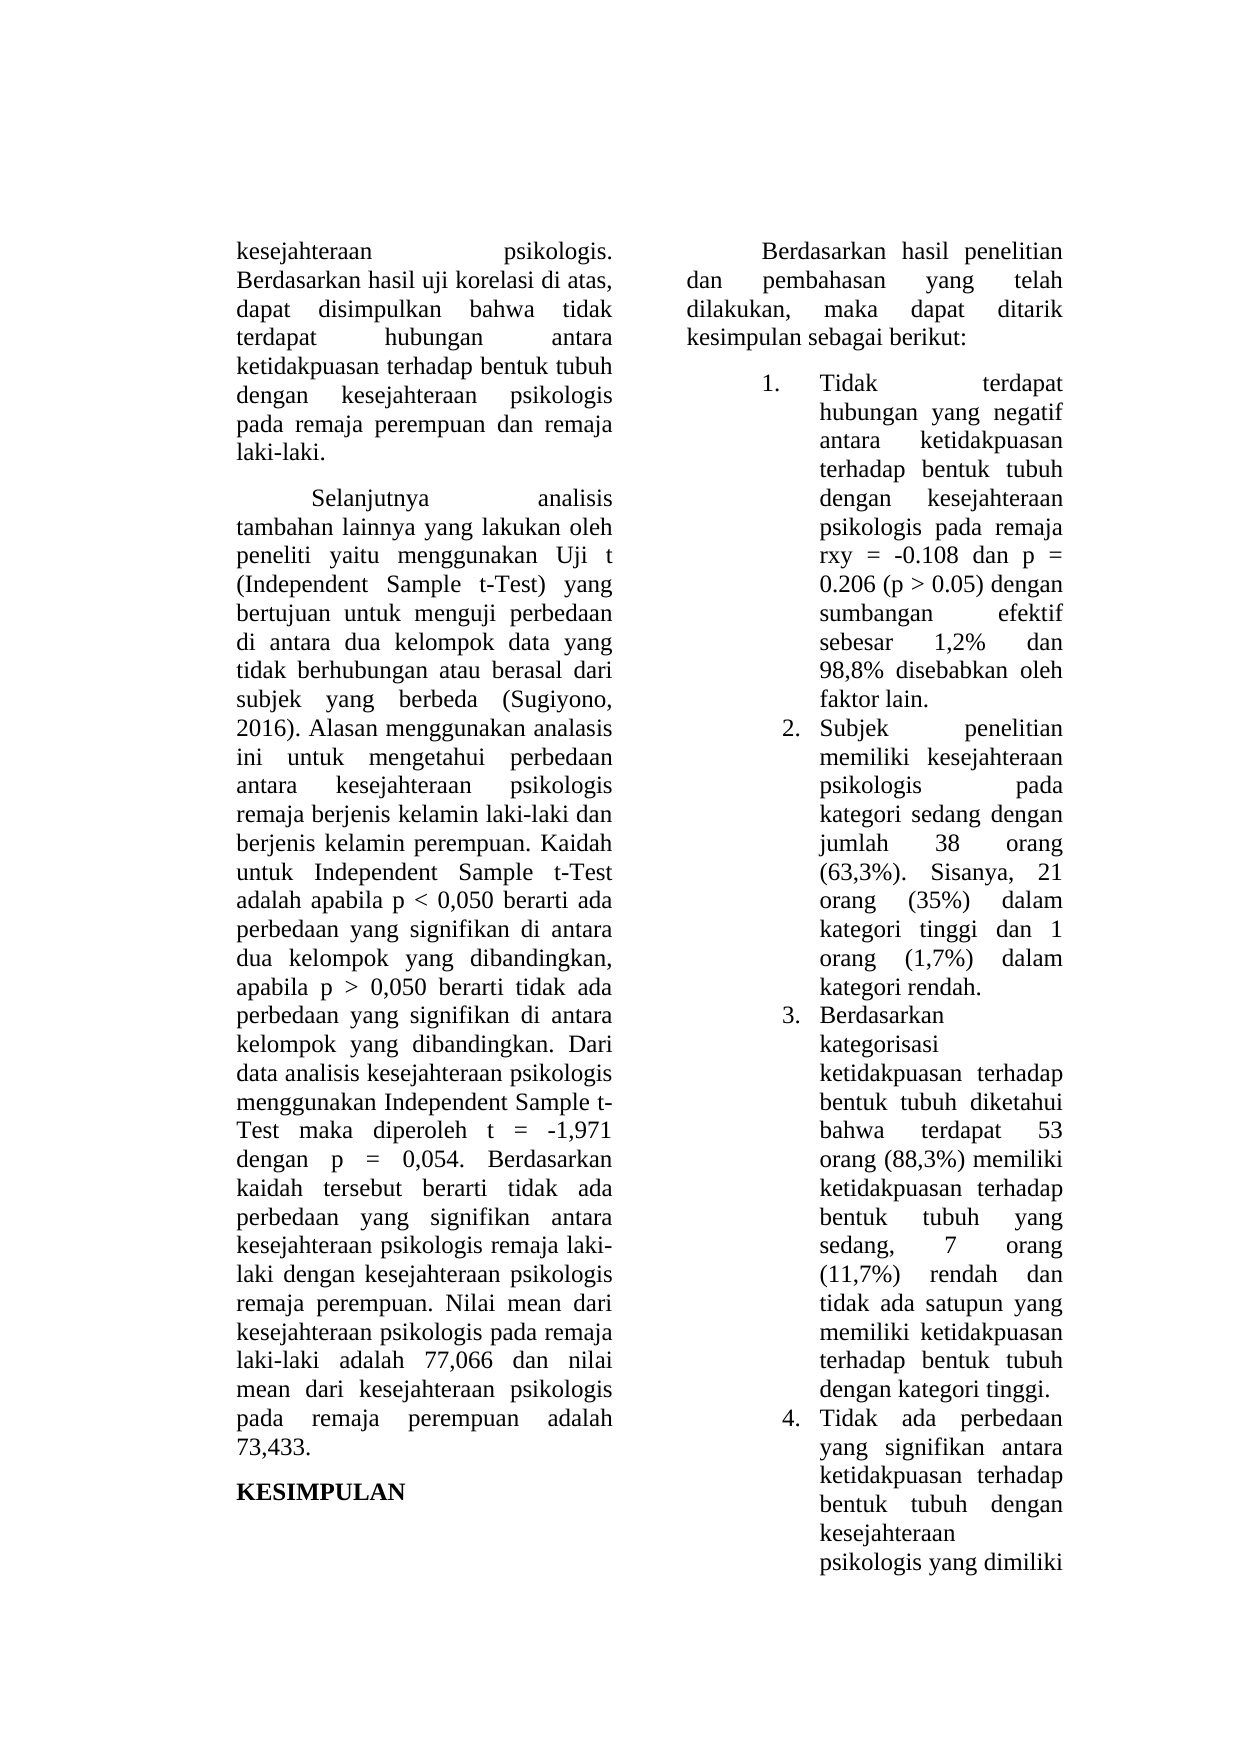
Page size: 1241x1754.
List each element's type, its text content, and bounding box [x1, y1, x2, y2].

list Berdasarkan kategorisasi ketidakpuasan terhadap bentuk tubuh diketahui bahwa terdapat 53 orang (88,3%) memiliki ketidakpuasan terhadap bentuk tubuh yang sedang, 7 orang (11,7%) rendah dan tidak ada satupun yang memiliki ketidakpuasan terhadap bentuk tubuh dengan kategori tinggi. [782, 1000, 1063, 1403]
list Subjek penelitian memiliki kesejahteraan psikologis pada kategori sedang dengan jumlah 38 orang (63,3%). Sisanya, 21 orang (35%) dalam kategori tinggi dan 1 orang (1,7%) dalam kategori rendah. [782, 713, 1063, 1000]
text Selanjutnya analisis tambahan lainnya yang lakukan oleh peneliti yaitu menggunakan Uji t (Independent Sample t-Test) yang bertujuan untuk menguji perbedaan di antara dua kelompok data yang tidak berhubungan atau berasal dari subjek yang berbeda (Sugiyono, 2016). Alasan menggunakan analasis ini untuk mengetahui perbedaan antara kesejahteraan psikologis remaja berjenis kelamin laki-laki dan berjenis kelamin perempuan. Kaidah untuk Independent Sample t-Test adalah apabila p < 0,050 berarti ada perbedaan yang signifikan di antara dua kelompok yang dibandingkan, apabila p > 0,050 berarti tidak ada perbedaan yang signifikan di antara kelompok yang dibandingkan. Dari data analisis kesejahteraan psikologis menggunakan Independent Sample t-Test maka diperoleh t = -1,971 dengan p = 0,054. Berdasarkan kaidah tersebut berarti tidak ada perbedaan yang signifikan antara kesejahteraan psikologis remaja laki-laki dengan kesejahteraan psikologis remaja perempuan. Nilai mean dari kesejahteraan psikologis pada remaja laki-laki adalah 77,066 dan nilai mean dari kesejahteraan psikologis pada remaja perempuan adalah 73,433. [236, 483, 613, 1460]
list Tidak terdapat hubungan yang negatif antara ketidakpuasan terhadap bentuk tubuh dengan kesejahteraan psikologis pada remaja rxy = -0.108 dan p = 0.206 (p > 0.05) dengan sumbangan efektif sebesar 1,2% dan 98,8% disebabkan oleh faktor lain. [761, 368, 1063, 713]
text KESIMPULAN [236, 1477, 613, 1506]
text Berdasarkan hasil penelitian dan pembahasan yang telah dilakukan, maka dapat ditarik kesimpulan sebagai berikut: [686, 236, 1063, 351]
